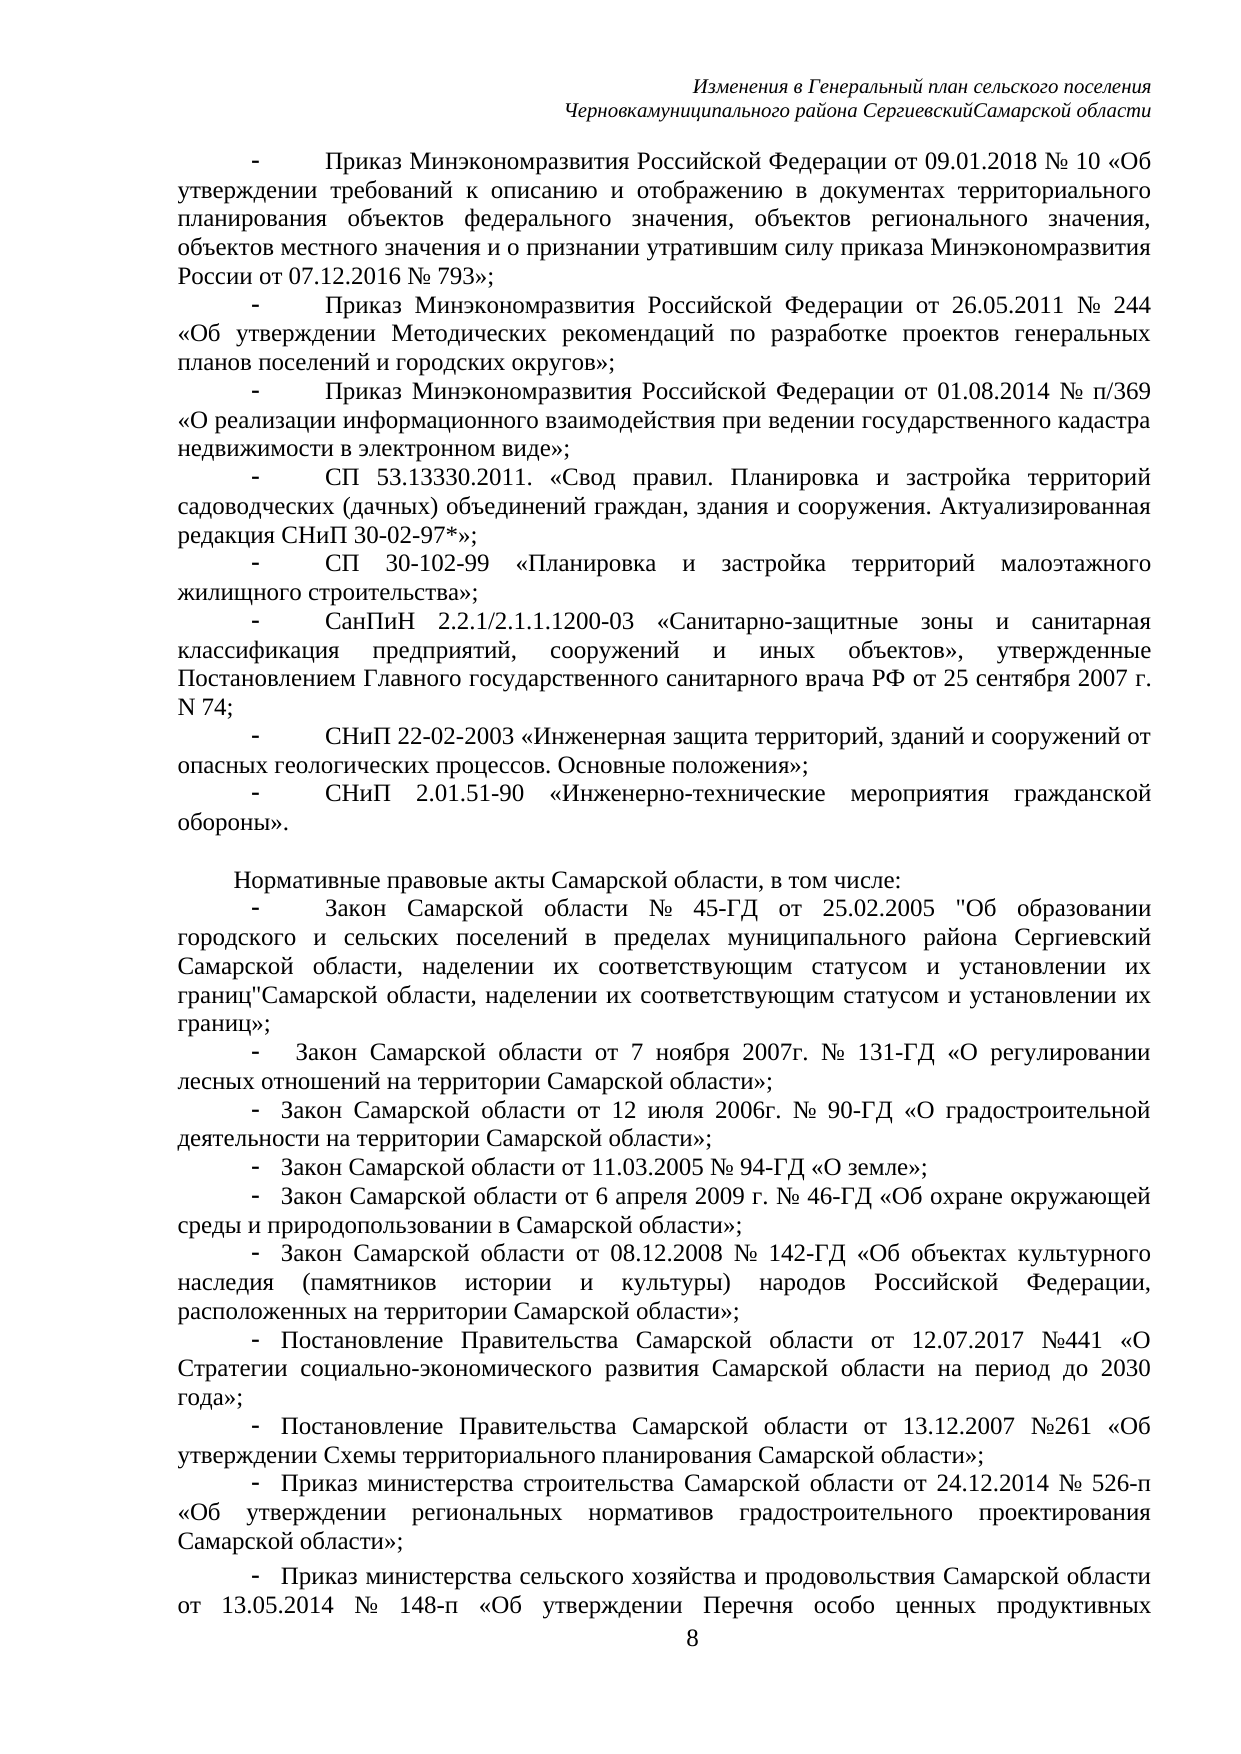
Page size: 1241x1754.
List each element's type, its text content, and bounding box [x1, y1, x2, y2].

list Постановление Правительства Самарской области от 13.12.2007 №261 «Об утверждении Схемы территориального планирования Самарской области»; [177, 1411, 1152, 1468]
list Закон Самарской области от 12 июля 2006г. № 90-ГД «О градостроительной деятельности на территории Самарской области»; [177, 1095, 1152, 1152]
list Закон Самарской области от 7 ноября 2007г. № 131-ГД «О регулировании лесных отношений на территории Самарской области»; [177, 1037, 1152, 1095]
list СНиП 22-02-2003 «Инженерная защита территорий, зданий и сооружений от опасных геологических процессов. Основные положения»; [177, 721, 1152, 778]
list Закон Самарской области от 11.03.2005 № 94-ГД «О земле»; [177, 1152, 1152, 1181]
list СП 53.13330.2011. «Свод правил. Планировка и застройка территорий садоводческих (дачных) объединений граждан, здания и сооружения. Актуализированная редакция СНиП 30-02-97*»; [177, 462, 1152, 548]
list Закон Самарской области № 45-ГД от 25.02.2005 "Об образовании городского и сельских поселений в пределах муниципального района Сергиевский Самарской области, наделении их соответствующим статусом и установлении их границ"Самарской области, наделении их соответствующим статусом и установлении их границ»; [177, 893, 1152, 1037]
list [177, 1561, 1152, 1618]
list Приказ министерства строительства Самарской области от 24.12.2014 № 526-п «Об утверждении региональных нормативов градостроительного проектирования Самарской области»; [177, 1468, 1152, 1555]
list СП 30-102-99 «Планировка и застройка территорий малоэтажного жилищного строительства»; [177, 548, 1152, 606]
list Приказ Минэкономразвития Российской Федерации от 09.01.2018 № 10 «Об утверждении требований к описанию и отображению в документах территориального планирования объектов федерального значения, объектов регионального значения, объектов местного значения и о признании утратившим силу приказа Минэкономразвития России от 07.12.2016 № 793»; [177, 146, 1152, 290]
list СанПиН 2.2.1/2.1.1.1200-03 «Санитарно-защитные зоны и санитарная классификация предприятий, сооружений и иных объектов», утвержденные Постановлением Главного государственного санитарного врача РФ от 25 сентября 2007 г. N 74; [177, 606, 1152, 721]
list Закон Самарской области от 6 апреля 2009 г. № 46-ГД «Об охране окружающей среды и природопользовании в Самарской области»; [177, 1181, 1152, 1238]
list Закон Самарской области от 08.12.2008 № 142-ГД «Об объектах культурного наследия (памятников истории и культуры) народов Российской Федерации, расположенных на территории Самарской области»; [177, 1238, 1152, 1325]
list Приказ Минэкономразвития Российской Федерации от 01.08.2014 № п/369 «О реализации информационного взаимодействия при ведении государственного кадастра недвижимости в электронном виде»; [177, 376, 1152, 462]
list Приказ Минэкономразвития Российской Федерации от 26.05.2011 № 244 «Об утверждении Методических рекомендаций по разработке проектов генеральных планов поселений и городских округов»; [177, 290, 1152, 376]
list Постановление Правительства Самарской области от 12.07.2017 №441 «О Стратегии социально-экономического развития Самарской области на период до 2030 года»; [177, 1325, 1152, 1411]
list СНиП 2.01.51-90 «Инженерно-технические мероприятия гражданской обороны». [177, 778, 1152, 836]
text Нормативные правовые акты Самарской области, в том числе: [177, 865, 1152, 893]
